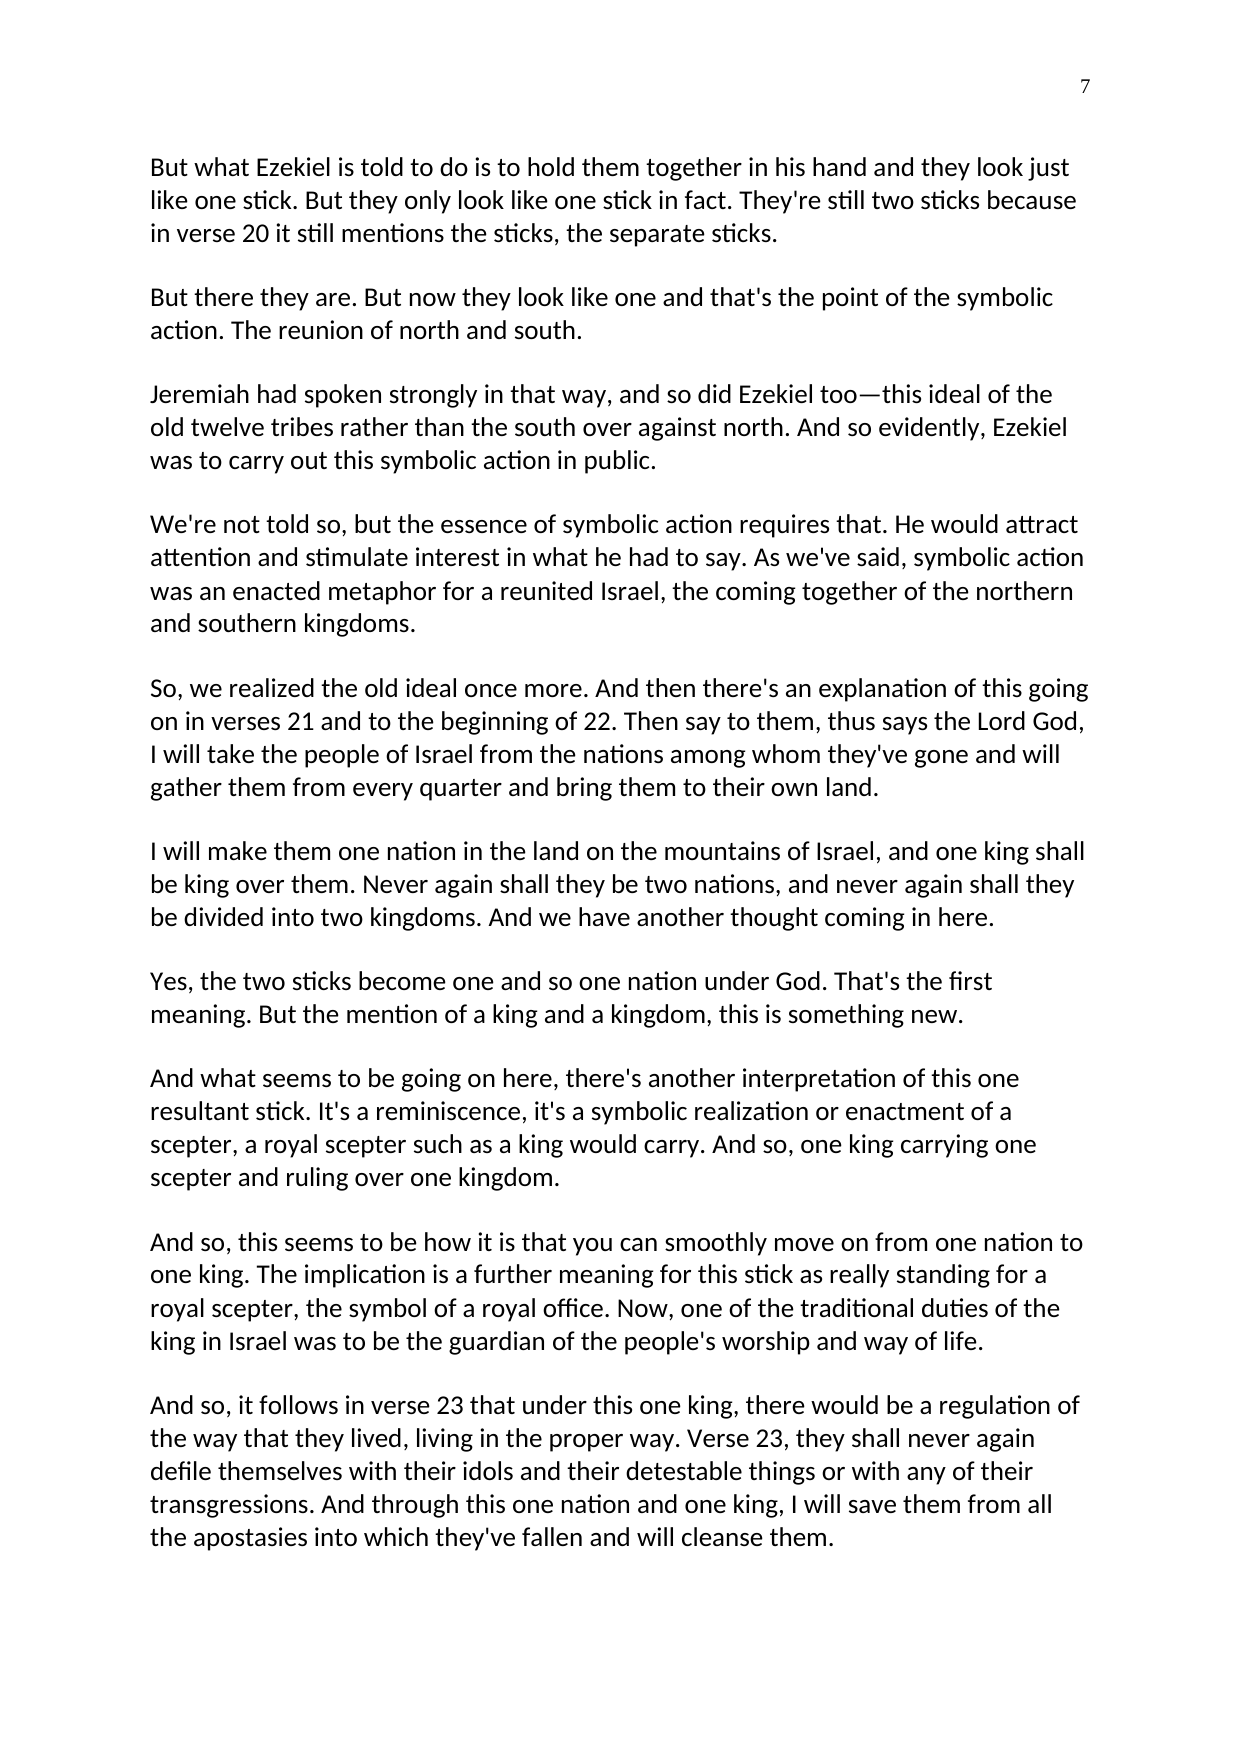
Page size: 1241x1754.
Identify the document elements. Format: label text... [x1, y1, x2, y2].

text So, we realized the old ideal once more. And then there's an explanation of this going on in verses 21 and to the beginning of 22. Then say to them, thus says the Lord God, I will take the people of Israel from the nations among whom they've gone and will gather them from every quarter and bring them to their own land. [150, 671, 1090, 803]
text And so, this seems to be how it is that you can smoothly move on from one nation to one king. The implication is a further meaning for this stick as really standing for a royal scepter, the symbol of a royal office. Now, one of the traditional duties of the king in Israel was to be the guardian of the people's worship and way of life. [150, 1225, 1090, 1357]
text I will make them one nation in the land on the mountains of Israel, and one king shall be king over them. Never again shall they be two nations, and never again shall they be divided into two kingdoms. And we have another thought coming in here. [150, 834, 1090, 933]
text But there they are. But now they look like one and that's the point of the symbolic action. The reunion of north and south. [150, 280, 1090, 346]
text And what seems to be going on here, there's another interpretation of this one resultant stick. It's a reminiscence, it's a symbolic realization or enactment of a scepter, a royal scepter such as a king would carry. And so, one king carrying one scepter and ruling over one kingdom. [150, 1061, 1090, 1193]
text But what Ezekiel is told to do is to hold them together in his hand and they look just like one stick. But they only look like one stick in fact. They're still two sticks because in verse 20 it still mentions the sticks, the separate sticks. [150, 150, 1090, 249]
text Jeremiah had spoken strongly in that way, and so did Ezekiel too—this ideal of the old twelve tribes rather than the south over against north. And so evidently, Ezekiel was to carry out this symbolic action in public. [150, 377, 1090, 476]
text And so, it follows in verse 23 that under this one king, there would be a regulation of the way that they lived, living in the proper way. Verse 23, they shall never again defile themselves with their idols and their detestable things or with any of their transgressions. And through this one nation and one king, I will save them from all the apostasies into which they've fallen and will cleanse them. [150, 1388, 1090, 1553]
text We're not told so, but the essence of symbolic action requires that. He would attract attention and stimulate interest in what he had to say. As we've said, symbolic action was an enacted metaphor for a reunited Israel, the coming together of the northern and southern kingdoms. [150, 508, 1090, 640]
text Yes, the two sticks become one and so one nation under God. That's the first meaning. But the mention of a king and a kingdom, this is something new. [150, 964, 1090, 1030]
